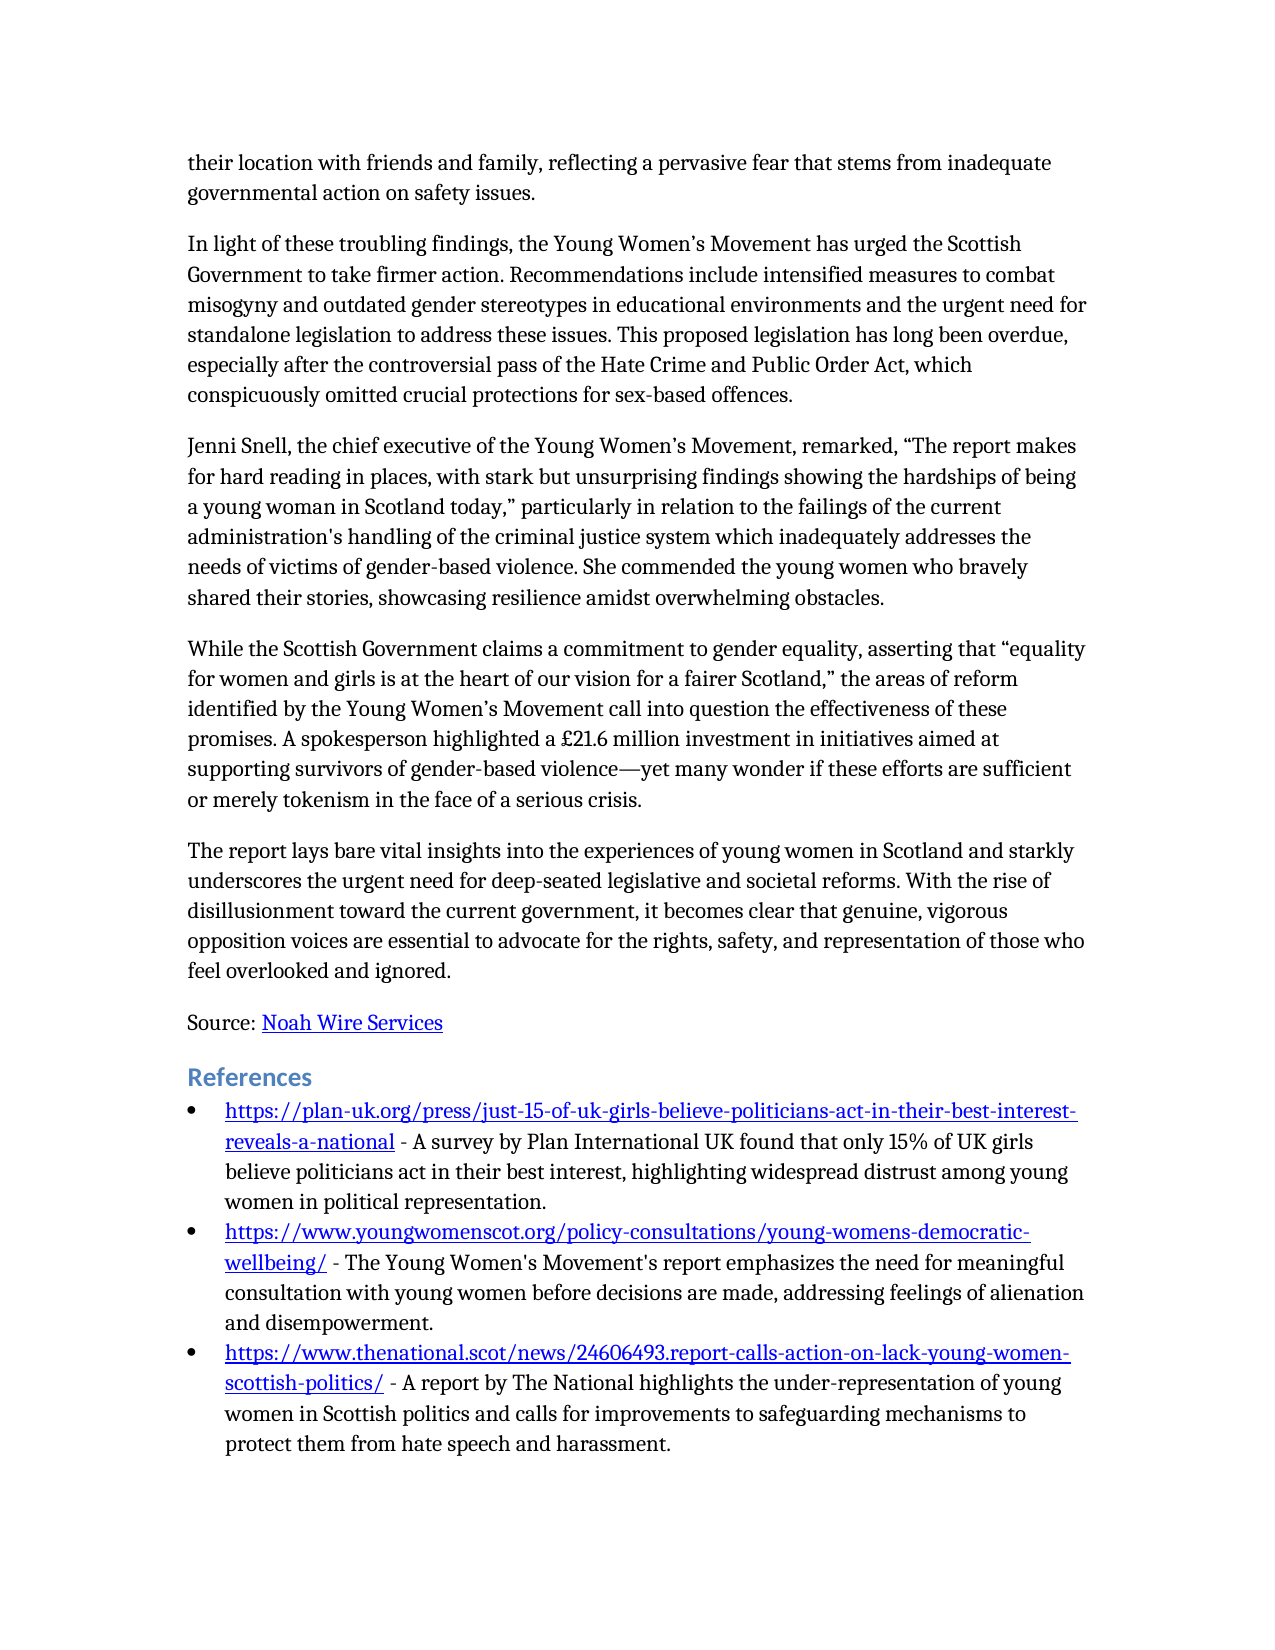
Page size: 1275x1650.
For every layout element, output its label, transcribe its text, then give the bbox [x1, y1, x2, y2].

text While the Scottish Government claims a commitment to gender equality, asserting that “equality for women and girls is at the heart of our vision for a fairer Scotland,” the areas of reform identified by the Young Women’s Movement call into question the effectiveness of these promises. A spokesperson highlighted a £21.6 million investment in initiatives aimed at supporting survivors of gender-based violence—yet many wonder if these efforts are sufficient or merely tokenism in the face of a serious crisis. [187, 635, 1087, 813]
subtitle References [187, 1060, 1087, 1093]
text Jenni Snell, the chief executive of the Young Women’s Movement, remarked, “The report makes for hard reading in places, with stark but unsurprising findings showing the hardships of being a young woman in Scotland today,” particularly in relation to the failings of the current administration's handling of the criminal justice system which inadequately addresses the needs of victims of gender-based violence. She commended the young women who bravely shared their stories, showcasing resilience amidst overwhelming obstacles. [187, 433, 1087, 611]
list https://www.thenational.scot/news/24606493.report-calls-action-on-lack-young-women-scottish-politics/ - A report by The National highlights the under-representation of young women in Scottish politics and calls for improvements to safeguarding mechanisms to protect them from hate speech and harassment. [187, 1340, 1087, 1457]
text Source: Noah Wire Services [187, 1009, 1087, 1036]
text In light of these troubling findings, the Young Women’s Movement has urged the Scottish Government to take firmer action. Recommendations include intensified measures to combat misogyny and outdated gender stereotypes in educational environments and the urgent need for standalone legislation to address these issues. This proposed legislation has long been overdue, especially after the controversial pass of the Hate Crime and Public Order Act, which conspicuously omitted crucial protections for sex-based offences. [187, 231, 1087, 409]
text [187, 150, 1087, 207]
list https://plan-uk.org/press/just-15-of-uk-girls-believe-politicians-act-in-their-best-interest-reveals-a-national - A survey by Plan International UK found that only 15% of UK girls believe politicians act in their best interest, highlighting widespread distrust among young women in political representation. [187, 1098, 1087, 1215]
list https://www.youngwomenscot.org/policy-consultations/young-womens-democratic-wellbeing/ - The Young Women's Movement's report emphasizes the need for meaningful consultation with young women before decisions are made, addressing feelings of alienation and disempowerment. [187, 1219, 1087, 1336]
text The report lays bare vital insights into the experiences of young women in Scotland and starkly underscores the urgent need for deep-seated legislative and societal reforms. With the rise of disillusionment toward the current government, it becomes clear that genuine, vigorous opposition voices are essential to advocate for the rights, safety, and representation of those who feel overlooked and ignored. [187, 837, 1087, 985]
